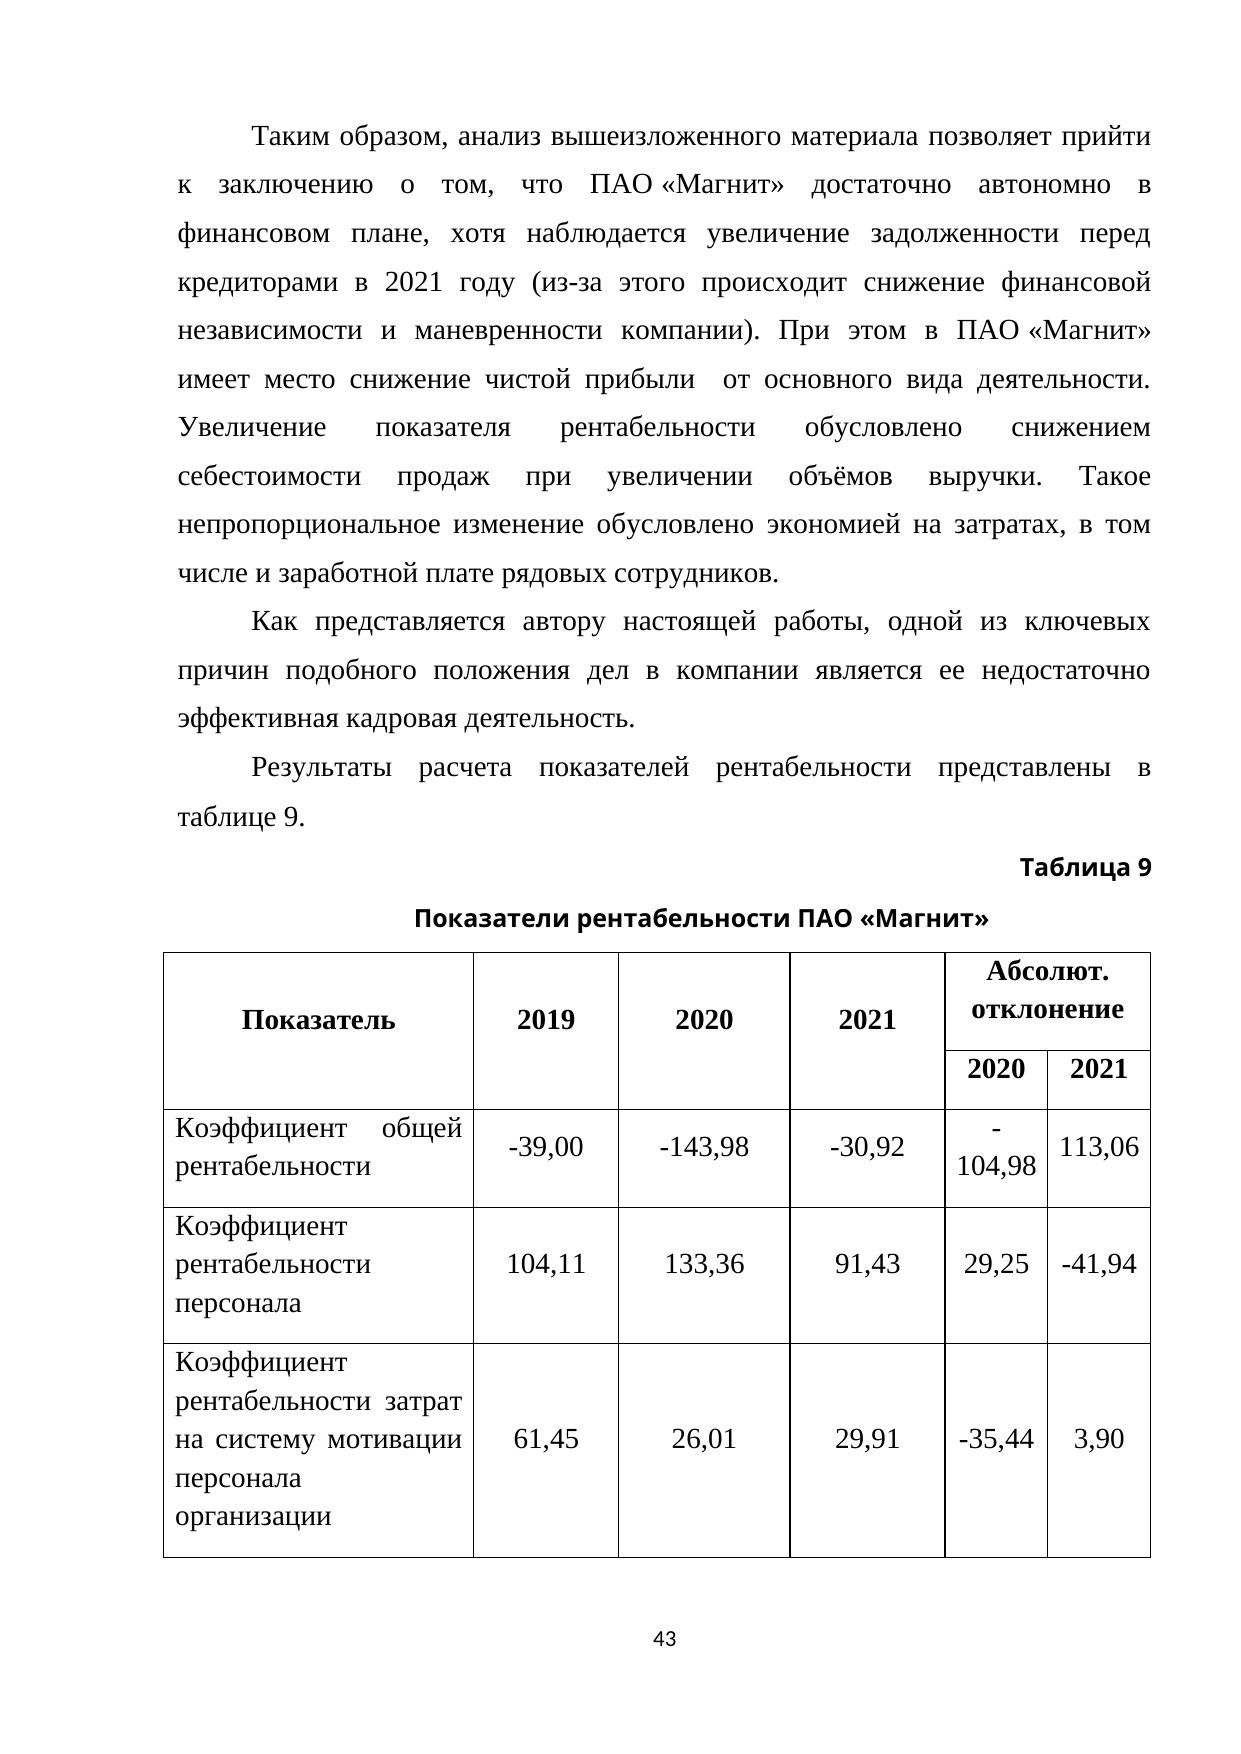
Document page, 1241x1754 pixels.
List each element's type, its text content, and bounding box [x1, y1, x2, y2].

text Таблица 9 [177, 850, 1152, 884]
table_cell 104,11 [474, 1208, 618, 1343]
table_header Абсолют. отклонение [946, 953, 1150, 1050]
table_cell 133,36 [619, 1208, 789, 1343]
table_cell Коэффициент рентабельности затрат на систему мотивации персонала организации [164, 1344, 473, 1557]
table_cell -39,00 [474, 1110, 618, 1207]
table_cell -143,98 [619, 1110, 789, 1207]
table_header 2019 [474, 953, 618, 1109]
table_header 2020 [619, 953, 789, 1109]
table_cell 29,25 [946, 1208, 1047, 1343]
table_cell 2020 [946, 1051, 1047, 1109]
table_cell Коэффициент рентабельности персонала [164, 1208, 473, 1343]
text Результаты расчета показателей рентабельности представлены в таблице 9. [177, 749, 1152, 833]
table_cell 26,01 [619, 1344, 789, 1557]
table_cell 61,45 [474, 1344, 618, 1557]
table_cell -104,98 [946, 1110, 1047, 1207]
table_cell 3,90 [1048, 1344, 1150, 1557]
table_cell 91,43 [791, 1208, 944, 1343]
table_cell -30,92 [791, 1110, 944, 1207]
table_cell -41,94 [1048, 1208, 1150, 1343]
table_cell 2021 [1048, 1051, 1150, 1109]
text Показатели рентабельности ПАО «Магнит» [177, 901, 1152, 935]
table_cell 113,06 [1048, 1110, 1150, 1207]
text Как представляется автору настоящей работы, одной из ключевых причин подобного положения дел в компании является ее недостаточно эффективная кадровая деятельность. [177, 603, 1152, 734]
table_header 2021 [791, 953, 944, 1109]
text Таким образом, анализ вышеизложенного материала позволяет прийти к заключению о том, что ПАО «Магнит» достаточно автономно в финансовом плане, хотя наблюдается увеличение задолженности перед кредиторами в 2021 году (из-за этого происходит снижение финансовой независимости и маневренности компании). При этом в ПАО «Магнит» имеет место снижение чистой прибыли от основного вида деятельности. Увеличение показателя рентабельности обусловлено снижением себестоимости продаж при увеличении объёмов выручки. Такое непропорциональное изменение обусловлено экономией на затратах, в том числе и заработной плате рядовых сотрудников. [177, 118, 1152, 588]
table_cell Коэффициент общей рентабельности [164, 1110, 473, 1207]
table_header Показатель [164, 953, 473, 1109]
table_cell -35,44 [946, 1344, 1047, 1557]
table_cell 29,91 [791, 1344, 944, 1557]
